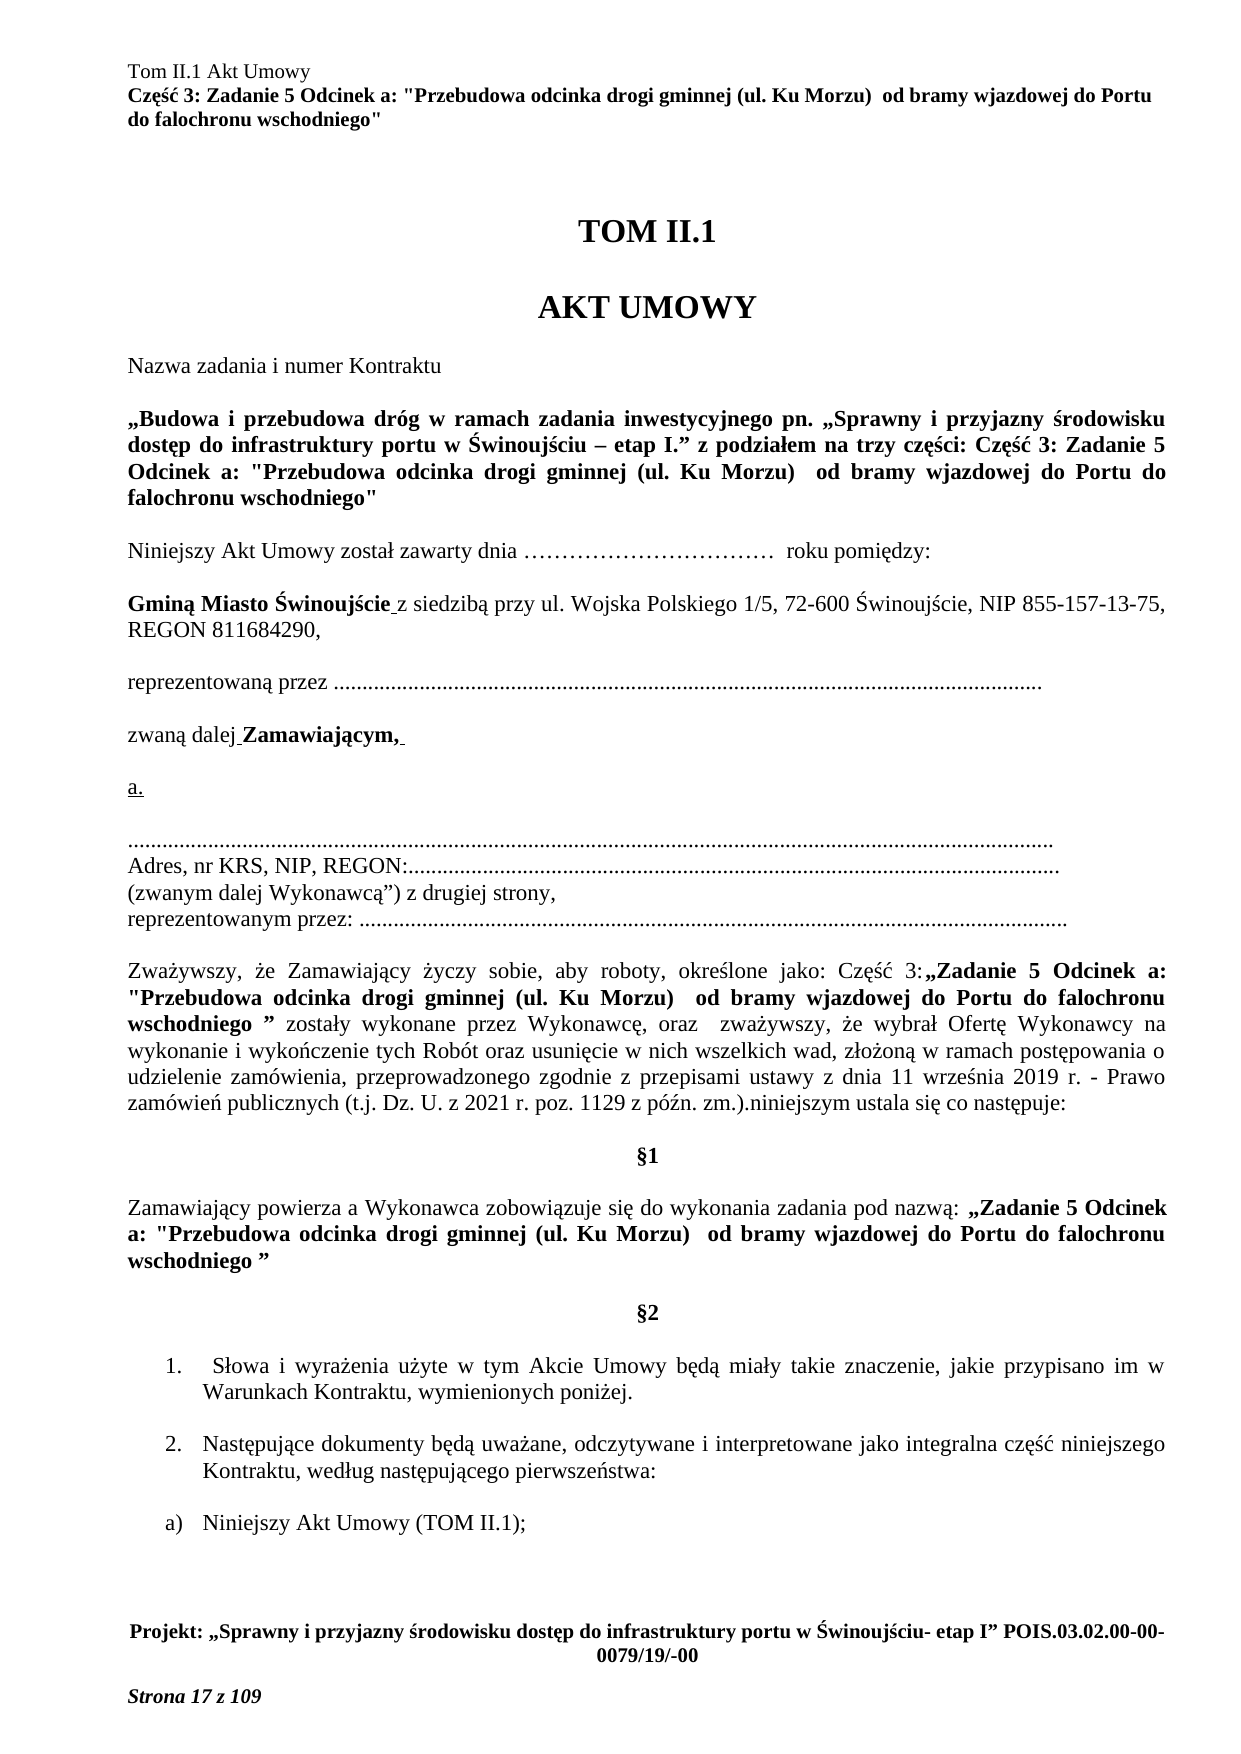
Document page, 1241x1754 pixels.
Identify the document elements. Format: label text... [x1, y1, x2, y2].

text Zamawiający powierza a Wykonawca zobowiązuje się do wykonania zadania pod nazwą: „Zadanie 5 Odcinek a: "Przebudowa odcinka drogi gminnej (ul. Ku Morzu) od bramy wjazdowej do Portu do falochronu wschodniego ” [127, 1194, 1167, 1273]
text a. [127, 773, 1167, 799]
text zwaną dalej Zamawiającym, [127, 721, 1167, 747]
text AKT UMOWY [127, 288, 1167, 326]
text Zważywszy, że Zamawiający życzy sobie, aby roboty, określone jako: Część 3:„Zadanie 5 Odcinek a: "Przebudowa odcinka drogi gminnej (ul. Ku Morzu) od bramy wjazdowej do Portu do falochronu wschodniego ” zostały wykonane przez Wykonawcę, oraz zważywszy, że wybrał Ofertę Wykonawcy na wykonanie i wykończenie tych Robót oraz usunięcie w nich wszelkich wad, złożoną w ramach postępowania o udzielenie zamówienia, przeprowadzonego zgodnie z przepisami ustawy z dnia 11 września 2019 r. - Prawo zamówień publicznych (t.j. Dz. U. z 2021 r. poz. 1129 z późn. zm.).niniejszym ustala się co następuje: [127, 958, 1167, 1116]
text §1 [127, 1142, 1167, 1168]
text Gminą Miasto Świnoujście z siedzibą przy ul. Wojska Polskiego 1/5, 72-600 Świnoujście, NIP 855-157-13-75, REGON 811684290, [127, 589, 1167, 642]
text Nazwa zadania i numer Kontraktu [127, 352, 1167, 379]
text §2 [127, 1299, 1167, 1326]
text reprezentowaną przez ............................................................................................................................ [127, 668, 1167, 695]
text Adres, nr KRS, NIP, REGON:.................................................................................................................. [127, 852, 1167, 878]
text reprezentowanym przez: ............................................................................................................................ [127, 905, 1167, 931]
list Niniejszy Akt Umowy (TOM II.1); [165, 1509, 1167, 1536]
text .................................................................................................................................................................. [127, 826, 1167, 852]
text (zwanym dalej Wykonawcą”) z drugiej strony, [127, 878, 1167, 905]
list Następujące dokumenty będą uważane, odczytywane i interpretowane jako integralna część niniejszego Kontraktu, według następującego pierwszeństwa: [165, 1430, 1167, 1483]
text „Budowa i przebudowa dróg w ramach zadania inwestycyjnego pn. „Sprawny i przyjazny środowisku dostęp do infrastruktury portu w Świnoujściu – etap I.” z podziałem na trzy części: Część 3: Zadanie 5 Odcinek a: "Przebudowa odcinka drogi gminnej (ul. Ku Morzu) od bramy wjazdowej do Portu do falochronu wschodniego" [127, 405, 1167, 511]
text TOM II.1 [127, 211, 1167, 249]
text Niniejszy Akt Umowy został zawarty dnia …………………………… roku pomiędzy: [127, 537, 1167, 563]
list Słowa i wyrażenia użyte w tym Akcie Umowy będą miały takie znaczenie, jakie przypisano im w Warunkach Kontraktu, wymienionych poniżej. [165, 1352, 1167, 1404]
